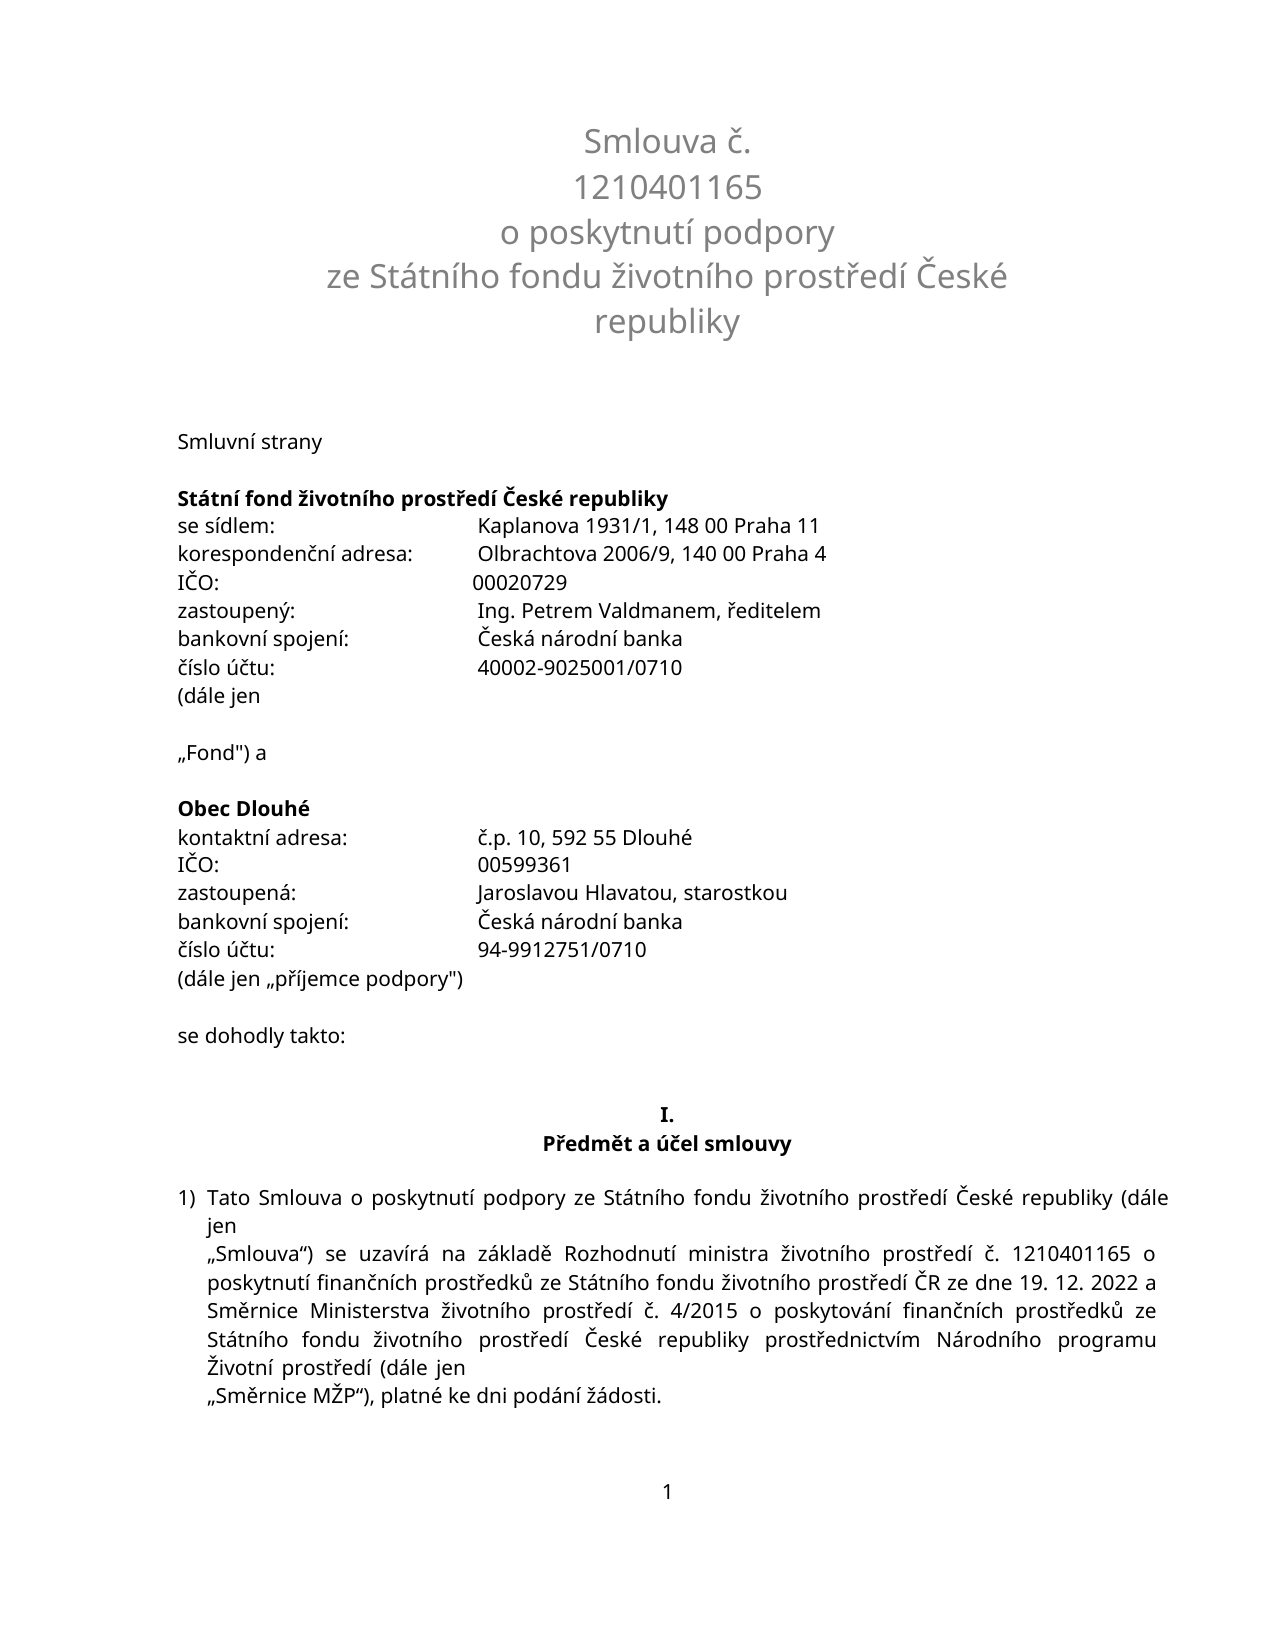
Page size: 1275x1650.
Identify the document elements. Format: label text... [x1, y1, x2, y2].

text číslo účtu: 40002-9025001/0710 [177, 653, 1169, 681]
text se dohodly takto: [177, 1021, 1169, 1049]
text číslo účtu: 94-9912751/0710 [177, 935, 1169, 964]
text kontaktní adresa: č.p. 10, 592 55 Dlouhé [177, 823, 1169, 851]
text bankovní spojení: Česká národní banka [177, 907, 1169, 935]
subtitle Předmět a účel smlouvy [273, 1129, 1061, 1157]
text Smluvní strany [177, 427, 1169, 455]
text o poskytnutí podpory [273, 209, 1062, 253]
text korespondenční adresa: Olbrachtova 2006/9, 140 00 Praha 4 [177, 539, 1169, 568]
subtitle I. [492, 1100, 842, 1128]
text se sídlem: Kaplanova 1931/1, 148 00 Praha 11 [177, 512, 1169, 539]
subtitle Státní fond životního prostředí České republiky [177, 484, 1169, 512]
text IČO: 00599361 [177, 851, 1169, 878]
text ze Státního fondu životního prostředí České republiky [273, 253, 1061, 342]
text zastoupená: Jaroslavou Hlavatou, starostkou [177, 878, 1169, 907]
list Tato Smlouva o poskytnutí podpory ze Státního fondu životního prostředí České republiky (dále jen [177, 1183, 1169, 1239]
subtitle Obec Dlouhé [177, 794, 1169, 823]
text „Směrnice MŽP“), platné ke dni podání žádosti. [207, 1382, 1169, 1409]
text „Smlouva“) se uzavírá na základě Rozhodnutí ministra životního prostředí č. 1210401165 o poskytnutí finančních prostředků ze Státního fondu životního prostředí ČR ze dne 19. 12. 2022 a Směrnice Ministerstva životního prostředí č. 4/2015 o poskytování finančních prostředků ze Státního fondu životního prostředí České republiky prostřednictvím Národního programu Životní prostředí (dále jen [207, 1239, 1157, 1382]
text IČO: 00020729 [177, 568, 1169, 596]
text (dále jen „příjemce podpory") [177, 964, 1169, 992]
text Smlouva č. 1210401165 [493, 118, 842, 209]
text (dále jen „Fond") a [177, 681, 331, 766]
text bankovní spojení: Česká národní banka [177, 624, 1169, 653]
text zastoupený: Ing. Petrem Valdmanem, ředitelem [177, 596, 1169, 624]
